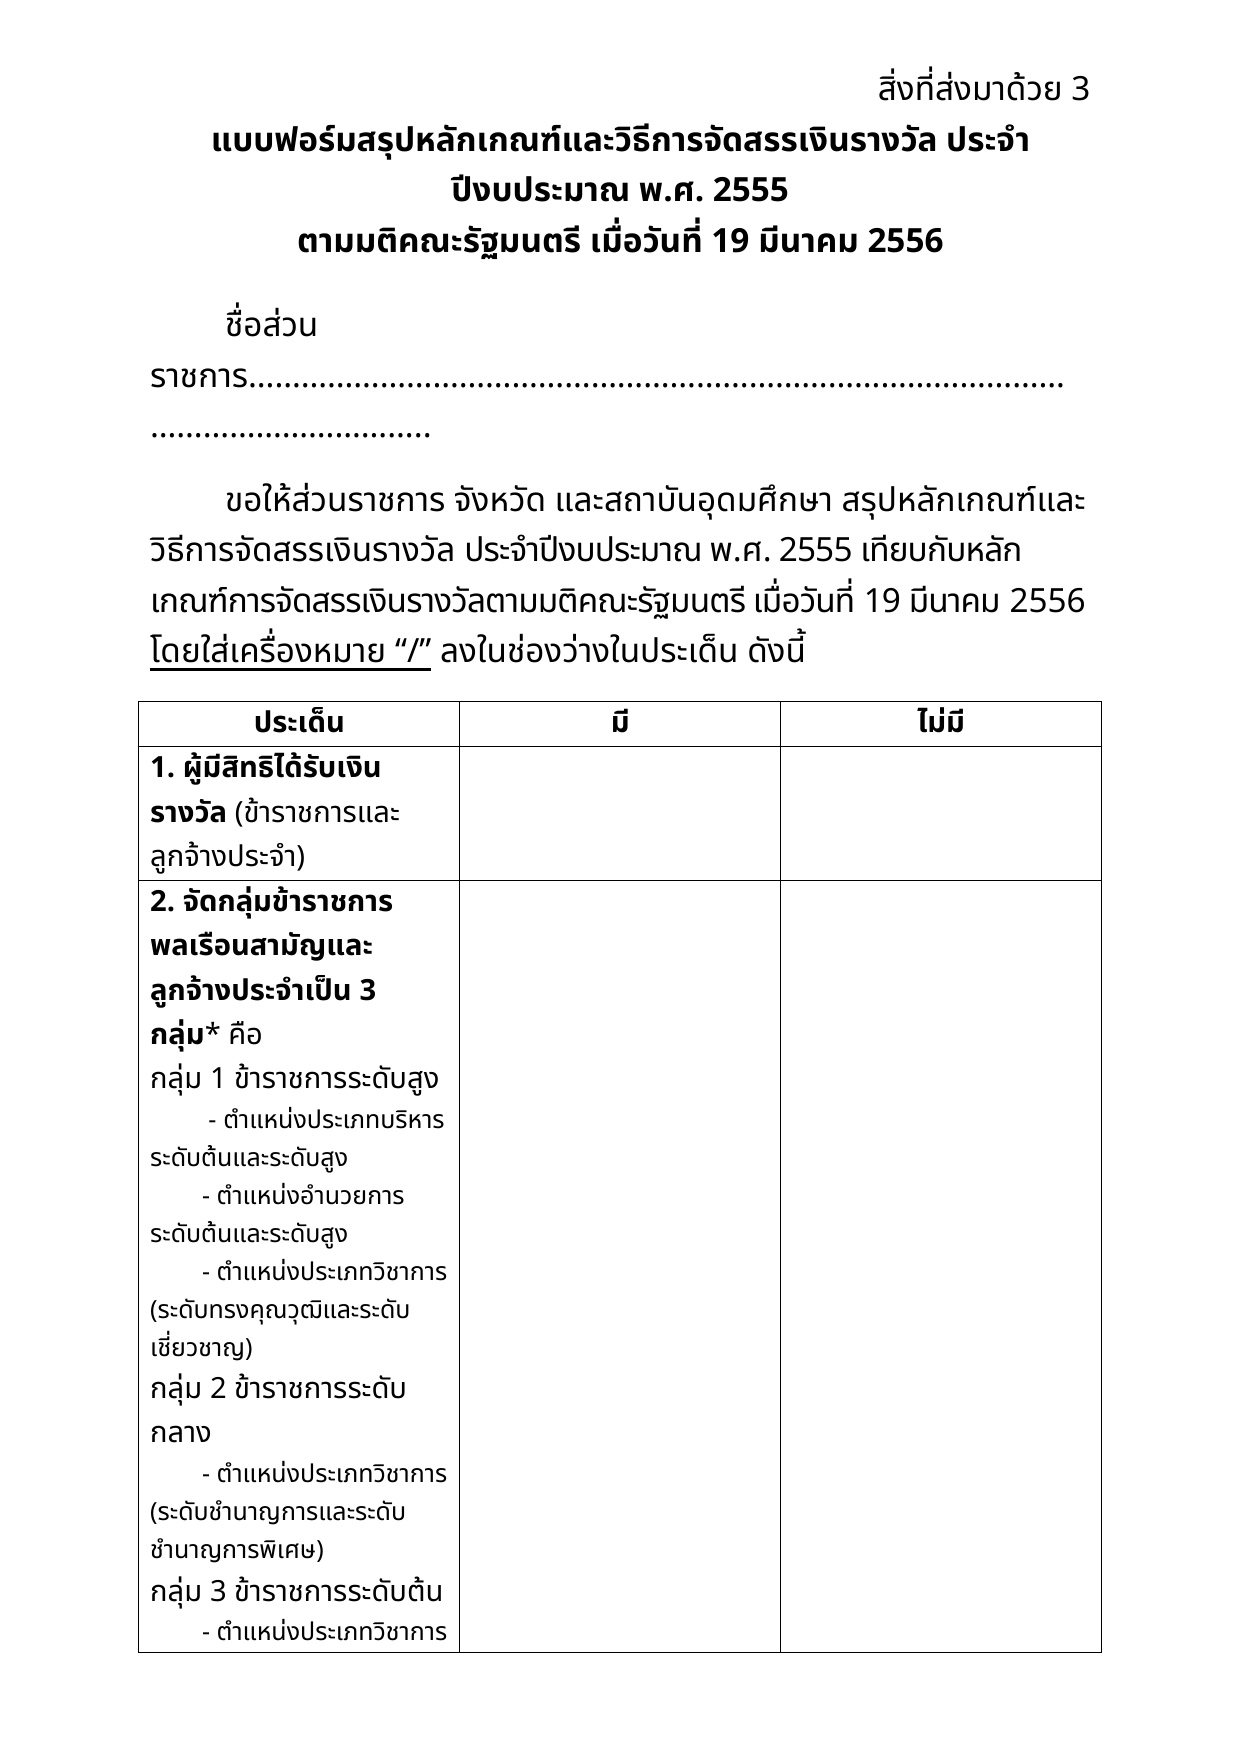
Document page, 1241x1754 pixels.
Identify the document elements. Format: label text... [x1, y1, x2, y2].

text สิ่งที่ส่งมาด้วย 3 [150, 65, 1090, 116]
table_header มี [460, 702, 780, 746]
text แบบฟอร์มสรุปหลักเกณฑ์และวิธีการจัดสรรเงินรางวัล ประจำปีงบประมาณ พ.ศ. 2555 [150, 116, 1090, 217]
table_cell 1. ผู้มีสิทธิได้รับเงินรางวัล (ข้าราชการและลูกจ้างประจำ) [139, 747, 459, 879]
table_cell [781, 747, 1101, 879]
table_cell [781, 881, 1101, 1652]
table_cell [139, 881, 459, 1652]
table_header ไม่มี [781, 702, 1101, 746]
text ชื่อส่วนราชการ…………………………………………………………………………………………………………….. [150, 301, 1090, 453]
table_cell [460, 747, 780, 879]
table_cell [460, 881, 780, 1652]
text ขอให้ส่วนราชการ จังหวัด และสถาบันอุดมศึกษา สรุปหลักเกณฑ์และวิธีการจัดสรรเงินรางวัล ประจำปีงบประมาณ พ.ศ. 2555 เทียบกับหลักเกณฑ์การจัดสรรเงินรางวัลตามมติคณะรัฐมนตรี เมื่อวันที่ 19 มีนาคม 2556 โดยใส่เครื่องหมาย “/” ลงในช่องว่างในประเด็น ดังนี้ [150, 476, 1090, 678]
text ตามมติคณะรัฐมนตรี เมื่อวันที่ 19 มีนาคม 2556 [150, 217, 1090, 267]
table_header ประเด็น [139, 702, 459, 746]
